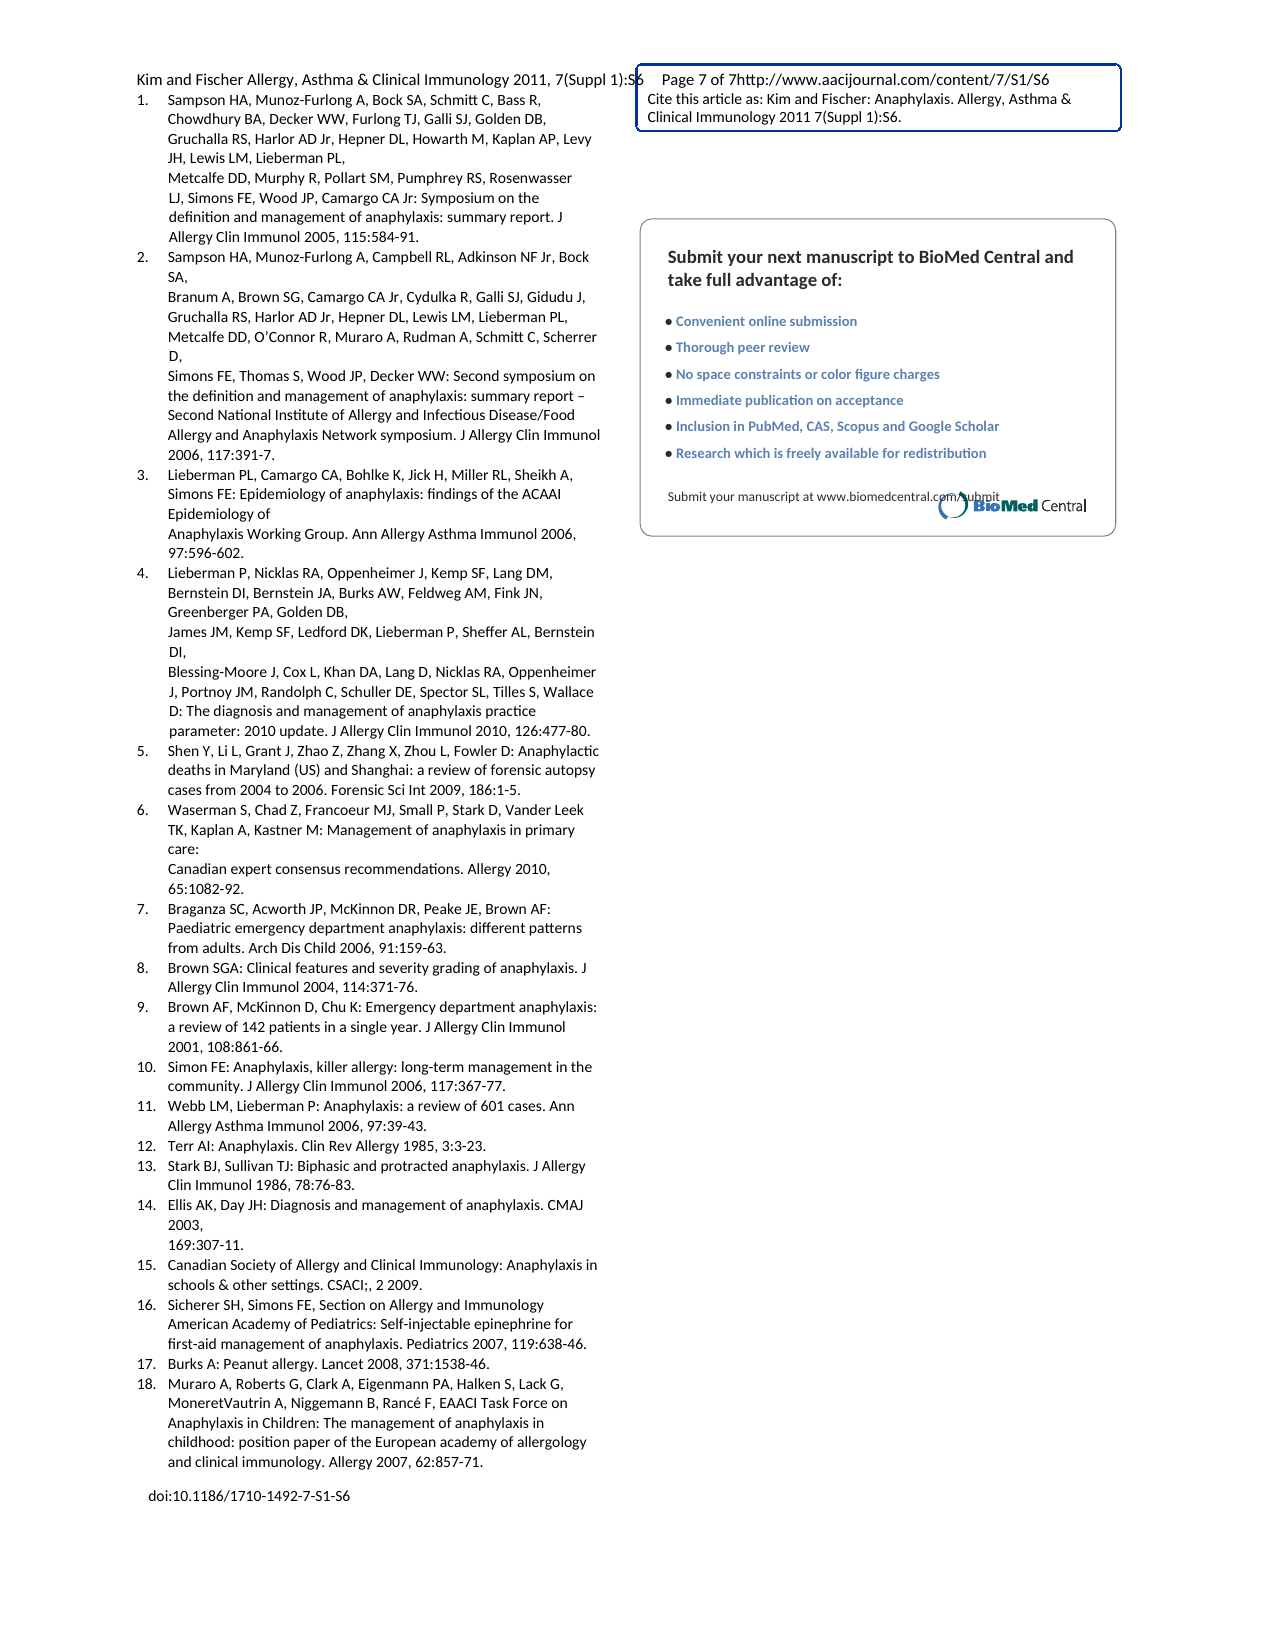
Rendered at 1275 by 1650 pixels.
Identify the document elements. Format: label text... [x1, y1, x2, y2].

text Metcalfe DD, Murphy R, Pollart SM, Pumphrey RS, Rosenwasser LJ, Simons FE, Wood JP, Camargo CA Jr: Symposium on the definition and management of anaphylaxis: summary report. J Allergy Clin Immunol 2005, 115:584-91. [168, 168, 589, 246]
text Cite this article as: Kim and Fischer: Anaphylaxis. Allergy, Asthma & Clinical Immunology 2011 7(Suppl 1):S6. [647, 90, 1093, 127]
text Metcalfe DD, O’Connor R, Muraro A, Rudman A, Schmitt C, Scherrer D, [168, 327, 605, 365]
list Webb LM, Lieberman P: Anaphylaxis: a review of 601 cases. Ann Allergy Asthma Immunol 2006, 97:39-43. [137, 1096, 605, 1135]
list Brown AF, McKinnon D, Chu K: Emergency department anaphylaxis: a review of 142 patients in a single year. J Allergy Clin Immunol 2001, 108:861-66. [137, 998, 605, 1056]
list Simon FE: Anaphylaxis, killer allergy: long-term management in the community. J Allergy Clin Immunol 2006, 117:367-77. [137, 1057, 605, 1095]
list Research which is freely available for redistribution [665, 444, 1106, 462]
list Shen Y, Li L, Grant J, Zhao Z, Zhang X, Zhou L, Fowler D: Anaphylactic deaths in Maryland (US) and Shanghai: a review of forensic autopsy cases from 2004 to 2006. Forensic Sci Int 2009, 186:1-5. [137, 741, 605, 799]
text doi:10.1186/1710-1492-7-S1-S6 [148, 1486, 605, 1506]
list Sampson HA, Munoz-Furlong A, Bock SA, Schmitt C, Bass R, Chowdhury BA, Decker WW, Furlong TJ, Galli SJ, Golden DB, Gruchalla RS, Harlor AD Jr, Hepner DL, Howarth M, Kaplan AP, Levy JH, Lewis LM, Lieberman PL, [137, 90, 605, 167]
text Canadian expert consensus recommendations. Allergy 2010, 65:1082-92. [168, 859, 605, 898]
list Lieberman P, Nicklas RA, Oppenheimer J, Kemp SF, Lang DM, Bernstein DI, Bernstein JA, Burks AW, Feldweg AM, Fink JN, Greenberger PA, Golden DB, [137, 563, 605, 622]
text Blessing-Moore J, Cox L, Khan DA, Lang D, Nicklas RA, Oppenheimer J, Portnoy JM, Randolph C, Schuller DE, Spector SL, Tilles S, Wallace D: The diagnosis and management of anaphylaxis practice parameter: 2010 update. J Allergy Clin Immunol 2010, 126:477-80. [168, 662, 605, 740]
list Convenient online submission [665, 312, 1106, 330]
list Inclusion in PubMed, CAS, Scopus and Google Scholar [665, 418, 1106, 435]
text Branum A, Brown SG, Camargo CA Jr, Cydulka R, Galli SJ, Gidudu J, [168, 287, 605, 306]
list Braganza SC, Acworth JP, McKinnon DR, Peake JE, Brown AF: Paediatric emergency department anaphylaxis: different patterns from adults. Arch Dis Child 2006, 91:159-63. [137, 899, 605, 957]
list Ellis AK, Day JH: Diagnosis and management of anaphylaxis. CMAJ 2003, [137, 1196, 605, 1234]
list Burks A: Peanut allergy. Lancet 2008, 371:1538-46. [137, 1354, 605, 1373]
list Immediate publication on acceptance [665, 391, 1106, 409]
list Muraro A, Roberts G, Clark A, Eigenmann PA, Halken S, Lack G, MoneretVautrin A, Niggemann B, Rancé F, EAACI Task Force on Anaphylaxis in Children: The management of anaphylaxis in childhood: position paper of the European academy of allergology and clinical immunology. Allergy 2007, 62:857-71. [137, 1374, 605, 1471]
text Submit your manuscript at www.biomedcentral.com/submit [668, 490, 1015, 505]
text Gruchalla RS, Harlor AD Jr, Hepner DL, Lewis LM, Lieberman PL, [168, 307, 605, 326]
list No space constraints or color figure charges [665, 365, 1106, 383]
list Canadian Society of Allergy and Clinical Immunology: Anaphylaxis in schools & other settings. CSACI;, 2 2009. [137, 1255, 605, 1294]
text Simons FE, Thomas S, Wood JP, Decker WW: Second symposium on the definition and management of anaphylaxis: summary report – Second National Institute of Allergy and Infectious Disease/Food Allergy and Anaphylaxis Network symposium. J Allergy Clin Immunol 2006, 117:391-7. [168, 366, 605, 464]
list Brown SGA: Clinical features and severity grading of anaphylaxis. J Allergy Clin Immunol 2004, 114:371-76. [137, 958, 605, 997]
list Sicherer SH, Simons FE, Section on Allergy and Immunology American Academy of Pediatrics: Self-injectable epinephrine for first-aid management of anaphylaxis. Pediatrics 2007, 119:638-46. [137, 1295, 605, 1353]
text Anaphylaxis Working Group. Ann Allergy Asthma Immunol 2006, 97:596-602. [168, 524, 605, 562]
text Submit your next manuscript to BioMed Central and take full advantage of: [668, 246, 1100, 291]
list Sampson HA, Munoz-Furlong A, Campbell RL, Adkinson NF Jr, Bock SA, [137, 247, 605, 286]
list Waserman S, Chad Z, Francoeur MJ, Small P, Stark D, Vander Leek TK, Kaplan A, Kastner M: Management of anaphylaxis in primary care: [137, 800, 605, 858]
list Lieberman PL, Camargo CA, Bohlke K, Jick H, Miller RL, Sheikh A, Simons FE: Epidemiology of anaphylaxis: findings of the ACAAI Epidemiology of [137, 465, 605, 523]
list Terr AI: Anaphylaxis. Clin Rev Allergy 1985, 3:3-23. [137, 1136, 605, 1155]
text James JM, Kemp SF, Ledford DK, Lieberman P, Sheffer AL, Bernstein DI, [168, 623, 605, 661]
list Thorough peer review [665, 338, 1106, 356]
text 169:307-11. [168, 1235, 605, 1254]
list Stark BJ, Sullivan TJ: Biphasic and protracted anaphylaxis. J Allergy Clin Immunol 1986, 78:76-83. [137, 1156, 605, 1194]
